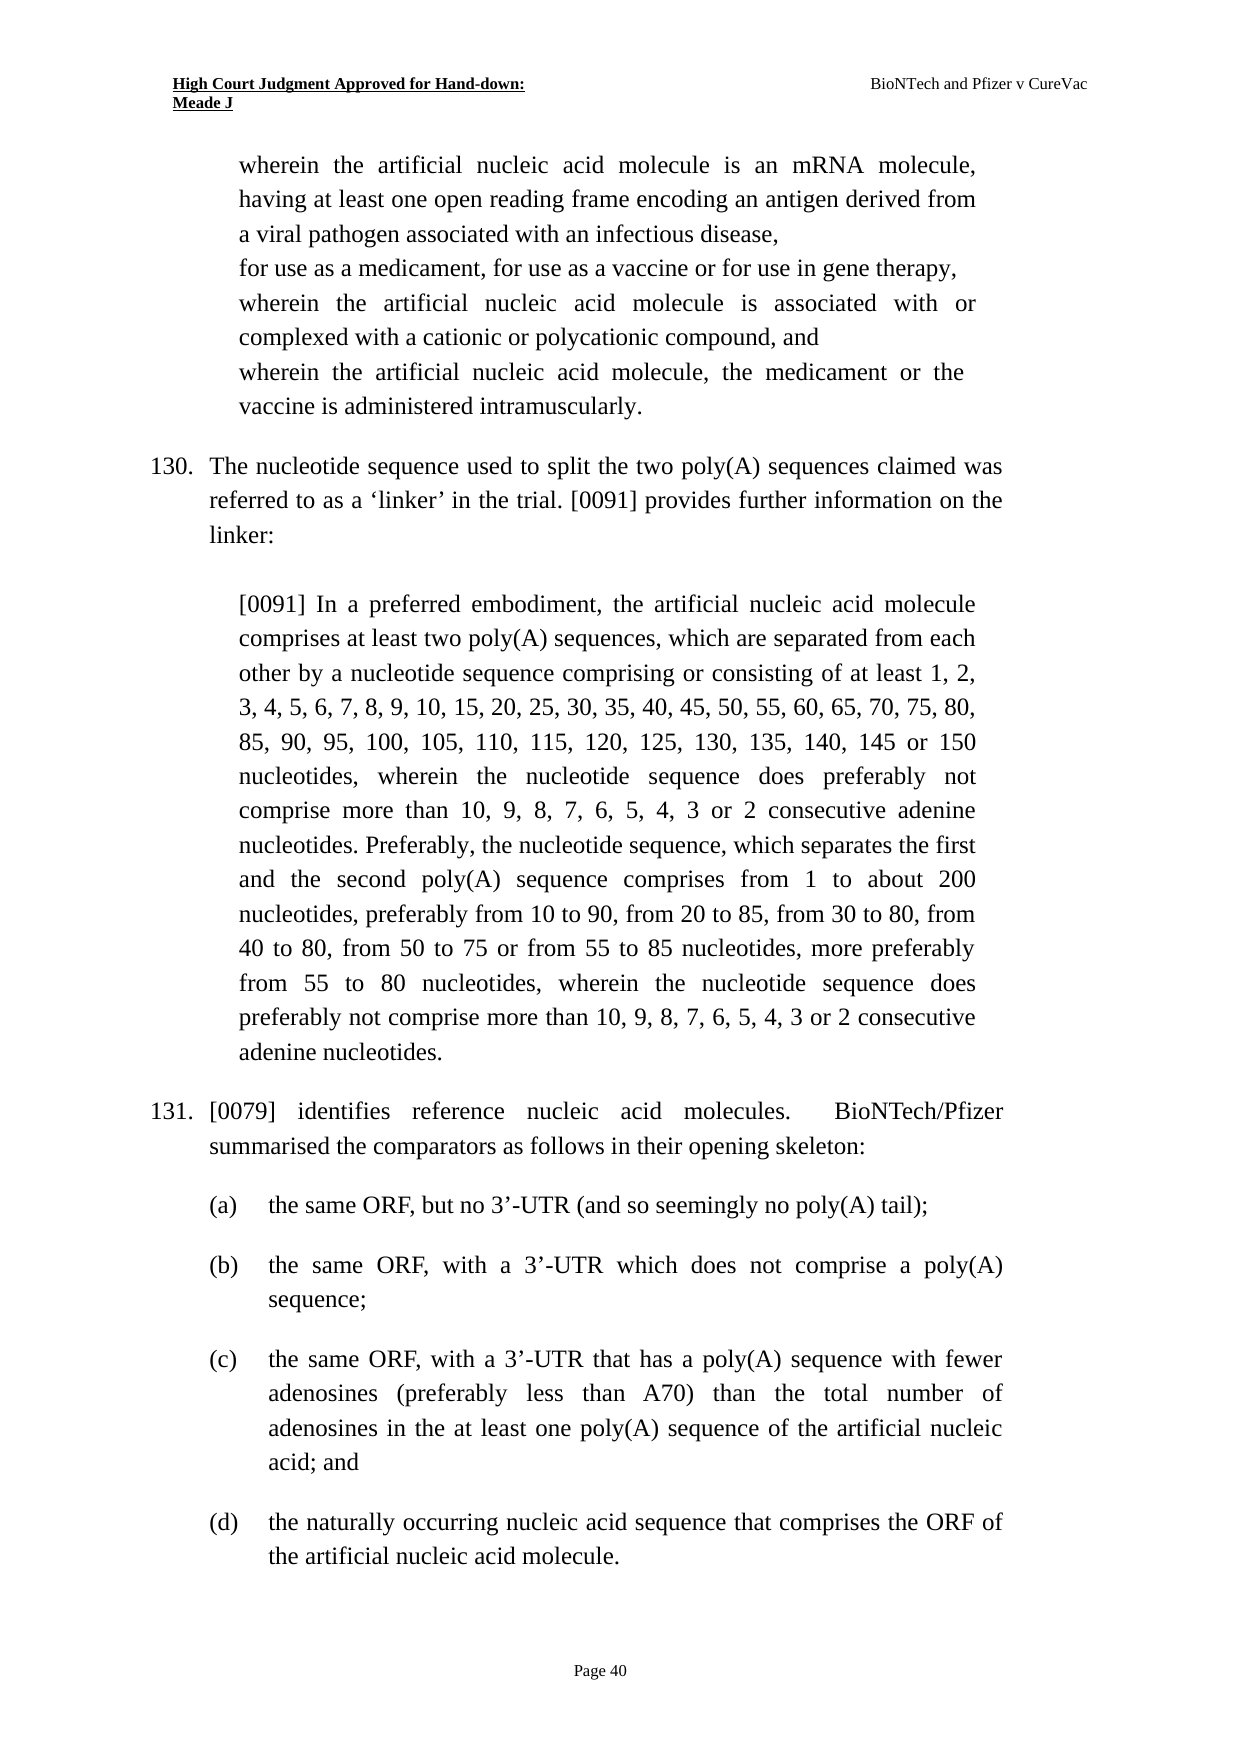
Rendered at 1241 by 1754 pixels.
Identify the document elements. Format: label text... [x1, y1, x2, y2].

text [0091] In a preferred embodiment, the artificial nucleic acid molecule comprises at least two poly(A) sequences, which are separated from each other by a nucleotide sequence comprising or consisting of at least 1, 2, 3, 4, 5, 6, 7, 8, 9, 10, 15, 20, 25, 30, 35, 40, 45, 50, 55, 60, 65, 70, 75, 80, 85, 90, 95, 100, 105, 110, 115, 120, 125, 130, 135, 140, 145 or 150 nucleotides, wherein the nucleotide sequence does preferably not comprise more than 10, 9, 8, 7, 6, 5, 4, 3 or 2 consecutive adenine nucleotides. Preferably, the nucleotide sequence, which separates the first and the second poly(A) sequence comprises from 1 to about 200 nucleotides, preferably from 10 to 90, from 20 to 85, from 30 to 80, from 40 to 80, from 50 to 75 or from 55 to 85 nucleotides, more preferably from 55 to 80 nucleotides, wherein the nucleotide sequence does preferably not comprise more than 10, 9, 8, 7, 6, 5, 4, 3 or 2 consecutive adenine nucleotides. [239, 589, 977, 1066]
text wherein the artificial nucleic acid molecule is an mRNA molecule, having at least one open reading frame encoding an antigen derived from a viral pathogen associated with an infectious disease, [239, 150, 977, 248]
list the same ORF, but no 3’-UTR (and so seemingly no poly(A) tail); [209, 1190, 1004, 1219]
list the naturally occurring nucleic acid sequence that comprises the ORF of the artificial nucleic acid molecule. [209, 1507, 1004, 1570]
text for use as a medicament, for use as a vaccine or for use in gene therapy, [239, 253, 977, 282]
list the same ORF, with a 3’-UTR that has a poly(A) sequence with fewer adenosines (preferably less than A70) than the total number of adenosines in the at least one poly(A) sequence of the artificial nucleic acid; and [209, 1344, 1004, 1476]
text wherein the artificial nucleic acid molecule is associated with or complexed with a cationic or polycationic compound, and [239, 288, 977, 351]
text wherein the artificial nucleic acid molecule, the medicament or the vaccine is administered intramuscularly. [239, 357, 965, 420]
text The nucleotide sequence used to split the two poly(A) sequences claimed was referred to as a ‘linker’ in the trial. [0091] provides further information on the linker: [150, 451, 1004, 548]
list the same ORF, with a 3’-UTR which does not comprise a poly(A) sequence; [209, 1250, 1004, 1313]
text [0079] identifies reference nucleic acid molecules. BioNTech/Pfizer summarised the comparators as follows in their opening skeleton: [150, 1096, 1004, 1160]
